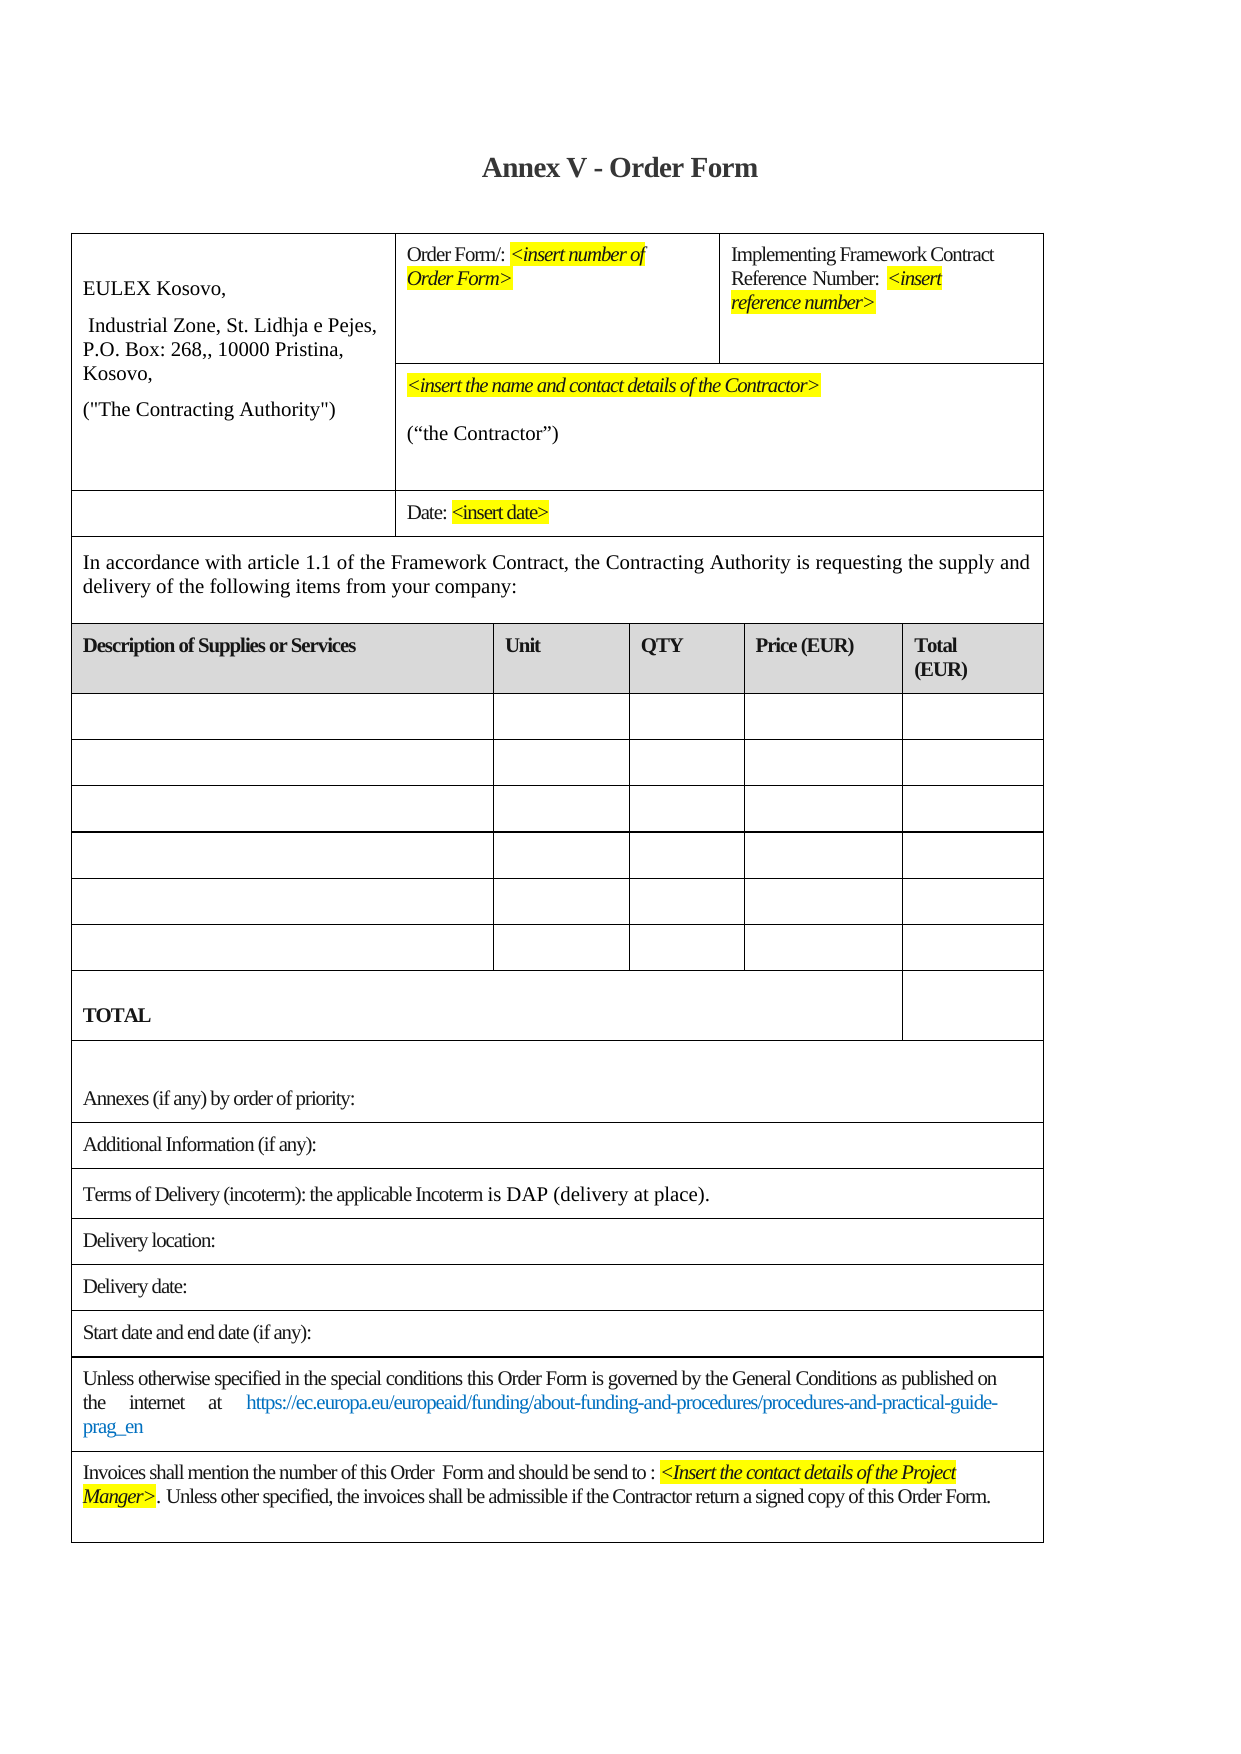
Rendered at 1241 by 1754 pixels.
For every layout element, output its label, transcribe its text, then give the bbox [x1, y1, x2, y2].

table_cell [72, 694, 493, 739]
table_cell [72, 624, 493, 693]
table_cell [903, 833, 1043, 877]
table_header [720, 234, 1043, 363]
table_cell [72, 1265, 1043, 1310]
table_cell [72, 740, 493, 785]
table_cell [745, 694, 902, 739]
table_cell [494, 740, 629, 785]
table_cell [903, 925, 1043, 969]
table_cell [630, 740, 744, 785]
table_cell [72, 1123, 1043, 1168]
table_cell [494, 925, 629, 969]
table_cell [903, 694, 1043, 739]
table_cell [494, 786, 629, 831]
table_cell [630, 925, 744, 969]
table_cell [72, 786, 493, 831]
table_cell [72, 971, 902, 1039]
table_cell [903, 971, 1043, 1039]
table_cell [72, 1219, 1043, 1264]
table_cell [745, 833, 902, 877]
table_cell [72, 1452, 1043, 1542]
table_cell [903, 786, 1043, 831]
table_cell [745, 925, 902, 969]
text Annex V - Order Form [71, 150, 1169, 183]
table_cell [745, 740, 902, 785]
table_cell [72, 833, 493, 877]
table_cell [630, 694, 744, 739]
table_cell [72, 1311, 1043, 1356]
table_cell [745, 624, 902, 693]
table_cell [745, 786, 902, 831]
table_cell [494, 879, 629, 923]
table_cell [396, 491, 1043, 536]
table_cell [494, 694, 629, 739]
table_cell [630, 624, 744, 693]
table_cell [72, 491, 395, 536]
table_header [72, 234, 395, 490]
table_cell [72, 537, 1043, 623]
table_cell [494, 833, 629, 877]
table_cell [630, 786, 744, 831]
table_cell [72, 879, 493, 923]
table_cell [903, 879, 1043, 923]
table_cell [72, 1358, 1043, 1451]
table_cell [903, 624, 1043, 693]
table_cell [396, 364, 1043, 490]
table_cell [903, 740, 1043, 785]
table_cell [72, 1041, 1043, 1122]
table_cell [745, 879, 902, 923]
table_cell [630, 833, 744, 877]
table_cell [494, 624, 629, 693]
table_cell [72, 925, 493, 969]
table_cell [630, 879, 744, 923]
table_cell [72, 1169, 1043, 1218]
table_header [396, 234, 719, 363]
